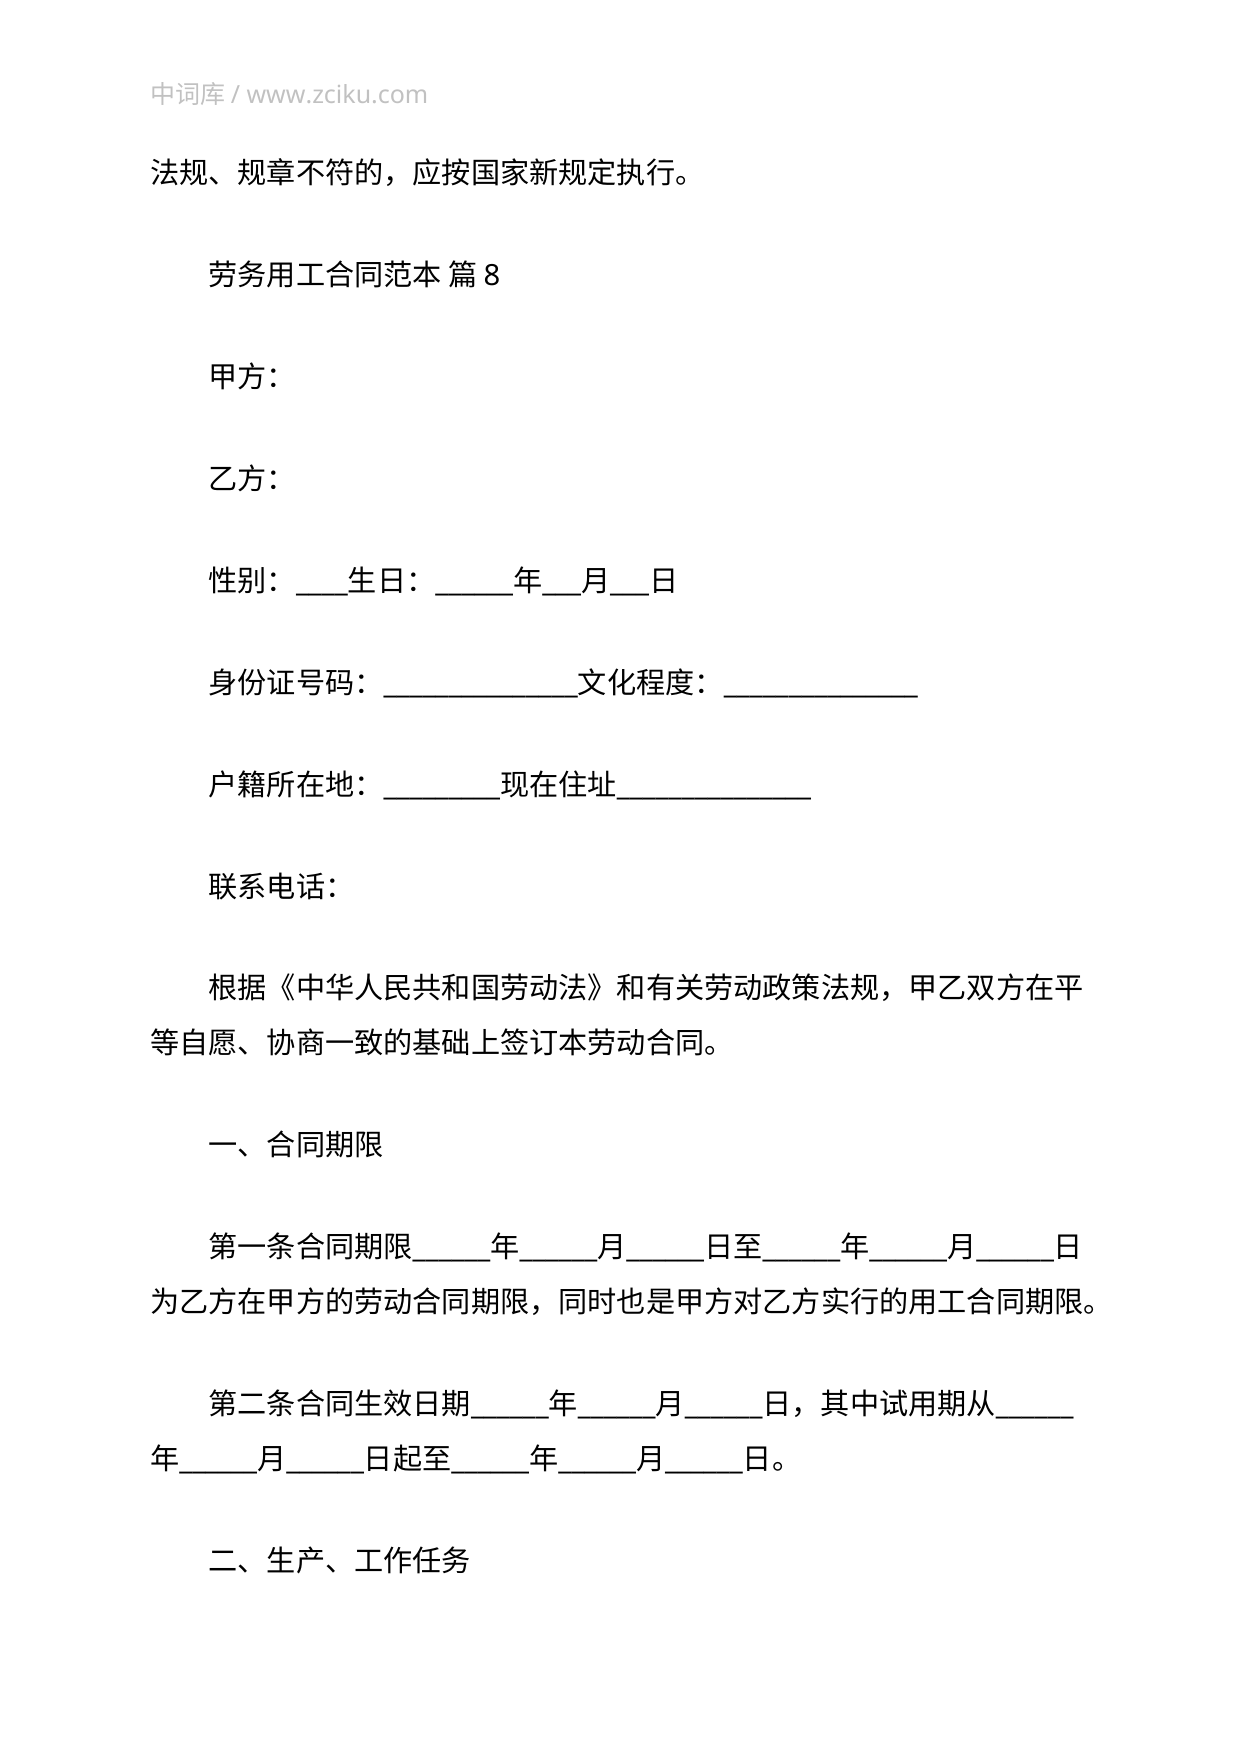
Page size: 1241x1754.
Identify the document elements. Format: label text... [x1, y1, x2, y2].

text 根据《中华人民共和国劳动法》和有关劳动政策法规，甲乙双方在平等自愿、协商一致的基础上签订本劳动合同。 [150, 965, 1090, 1062]
text 第二条合同生效日期______年______月______日，其中试用期从______年______月______日起至______年______月______日。 [150, 1380, 1090, 1478]
text 联系电话： [150, 863, 1090, 906]
text 第一条合同期限______年______月______日至______年______月______日为乙方在甲方的劳动合同期限，同时也是甲方对乙方实行的用工合同期限。 [150, 1223, 1090, 1321]
text 一、合同期限 [150, 1122, 1090, 1164]
text 户籍所在地：_________现在住址_______________ [150, 761, 1090, 804]
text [150, 150, 1090, 192]
text 二、生产、工作任务 [150, 1537, 1090, 1579]
text 身份证号码：_______________文化程度：_______________ [150, 659, 1090, 702]
text 劳务用工合同范本 篇8 [150, 252, 1090, 294]
text 甲方： [150, 354, 1090, 396]
text 性别：____生日：______年___月___日 [150, 557, 1090, 600]
text 乙方： [150, 456, 1090, 498]
